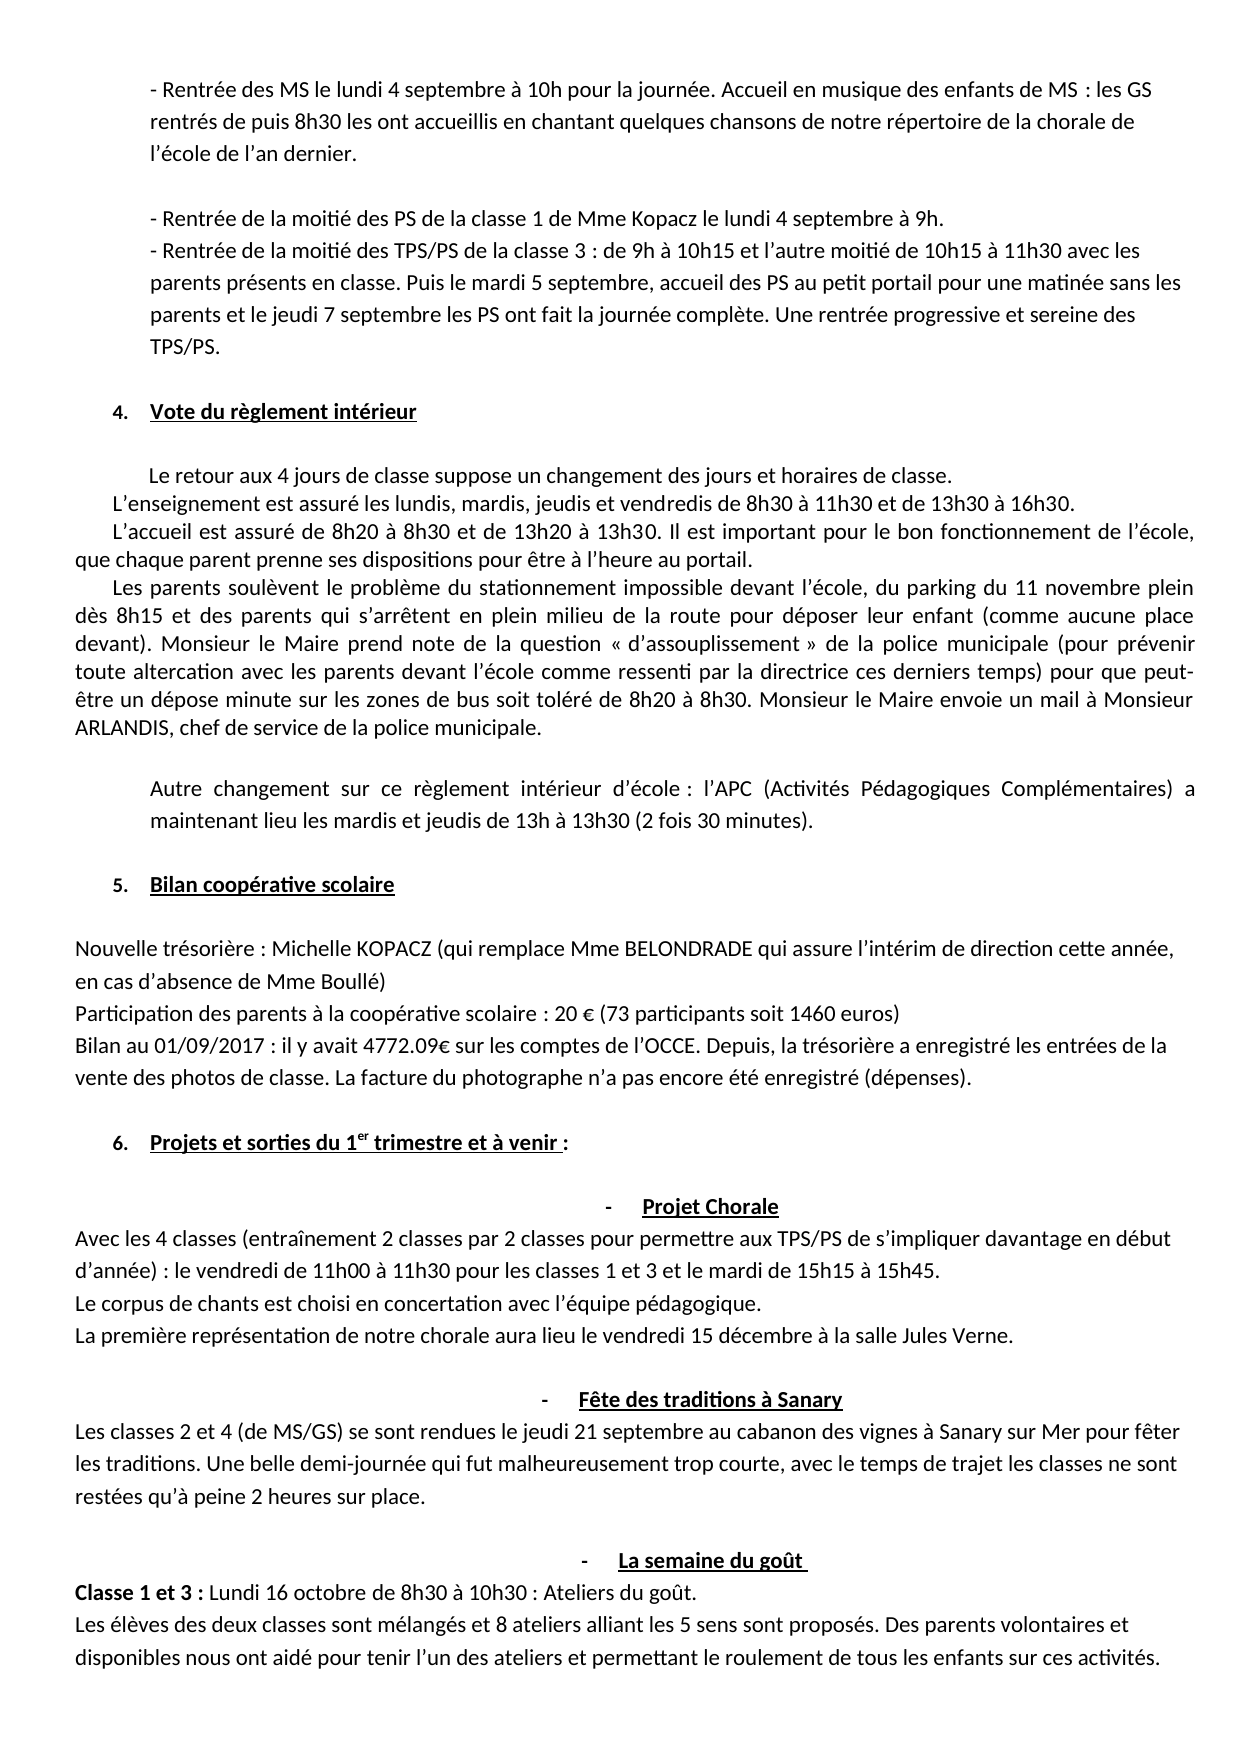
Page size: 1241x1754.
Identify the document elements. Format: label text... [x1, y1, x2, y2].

list Projet Chorale [187, 1192, 1196, 1220]
text Avec les 4 classes (entraînement 2 classes par 2 classes pour permettre aux TPS/PS de s’impliquer davantage en début d’année) : le vendredi de 11h00 à 11h30 pour les classes 1 et 3 et le mardi de 15h15 à 15h45. [75, 1224, 1196, 1284]
text Nouvelle trésorière : Michelle KOPACZ (qui remplace Mme BELONDRADE qui assure l’intérim de direction cette année, en cas d’absence de Mme Boullé) [75, 934, 1196, 995]
list Autre changement sur ce règlement intérieur d’école : l’APC (Activités Pédagogiques Complémentaires) a maintenant lieu les mardis et jeudis de 13h à 13h30 (2 fois 30 minutes). [150, 774, 1196, 834]
text Les parents soulèvent le problème du stationnement impossible devant l’école, du parking du 11 novembre plein dès 8h15 et des parents qui s’arrêtent en plein milieu de la route pour déposer leur enfant (comme aucune place devant). Monsieur le Maire prend note de la question « d’assouplissement » de la police municipale (pour prévenir toute altercation avec les parents devant l’école comme ressenti par la directrice ces derniers temps) pour que peut-être un dépose minute sur les zones de bus soit toléré de 8h20 à 8h30. Monsieur le Maire envoie un mail à Monsieur ARLANDIS, chef de service de la police municipale. [75, 573, 1196, 741]
text Le corpus de chants est choisi en concertation avec l’équipe pédagogique. [75, 1289, 1196, 1317]
text Bilan au 01/09/2017 : il y avait 4772.09€ sur les comptes de l’OCCE. Depuis, la trésorière a enregistré les entrées de la vente des photos de classe. La facture du photographe n’a pas encore été enregistré (dépenses). [75, 1031, 1196, 1091]
text La première représentation de notre chorale aura lieu le vendredi 15 décembre à la salle Jules Verne. [75, 1321, 1196, 1349]
text Participation des parents à la coopérative scolaire : 20 € (73 participants soit 1460 euros) [75, 999, 1196, 1027]
list La semaine du goût [187, 1546, 1196, 1574]
text L’enseignement est assuré les lundis, mardis, jeudis et vendredis de 8h30 à 11h30 et de 13h30 à 16h30. [75, 489, 1196, 517]
list Projets et sorties du 1er trimestre et à venir : [112, 1128, 1196, 1156]
list - Rentrée de la moitié des PS de la classe 1 de Mme Kopacz le lundi 4 septembre à 9h. [150, 204, 1196, 232]
text L’accueil est assuré de 8h20 à 8h30 et de 13h20 à 13h30. Il est important pour le bon fonctionnement de l’école, que chaque parent prenne ses dispositions pour être à l’heure au portail. [75, 517, 1196, 573]
text Les élèves des deux classes sont mélangés et 8 ateliers alliant les 5 sens sont proposés. Des parents volontaires et disponibles nous ont aidé pour tenir l’un des ateliers et permettant le roulement de tous les enfants sur ces activités. [75, 1611, 1196, 1671]
list Bilan coopérative scolaire [112, 870, 1196, 898]
list Fête des traditions à Sanary [187, 1385, 1196, 1413]
list - Rentrée des MS le lundi 4 septembre à 10h pour la journée. Accueil en musique des enfants de MS : les GS rentrés de puis 8h30 les ont accueillis en chantant quelques chansons de notre répertoire de la chorale de l’école de l’an dernier. [150, 75, 1196, 167]
text Le retour aux 4 jours de classe suppose un changement des jours et horaires de classe. [75, 461, 1196, 489]
text Classe 1 et 3 : Lundi 16 octobre de 8h30 à 10h30 : Ateliers du goût. [75, 1578, 1196, 1606]
text Les classes 2 et 4 (de MS/GS) se sont rendues le jeudi 21 septembre au cabanon des vignes à Sanary sur Mer pour fêter les traditions. Une belle demi-journée qui fut malheureusement trop courte, avec le temps de trajet les classes ne sont restées qu’à peine 2 heures sur place. [75, 1417, 1196, 1510]
list - Rentrée de la moitié des TPS/PS de la classe 3 : de 9h à 10h15 et l’autre moitié de 10h15 à 11h30 avec les parents présents en classe. Puis le mardi 5 septembre, accueil des PS au petit portail pour une matinée sans les parents et le jeudi 7 septembre les PS ont fait la journée complète. Une rentrée progressive et sereine des TPS/PS. [150, 236, 1196, 361]
list Vote du règlement intérieur [112, 397, 1196, 425]
